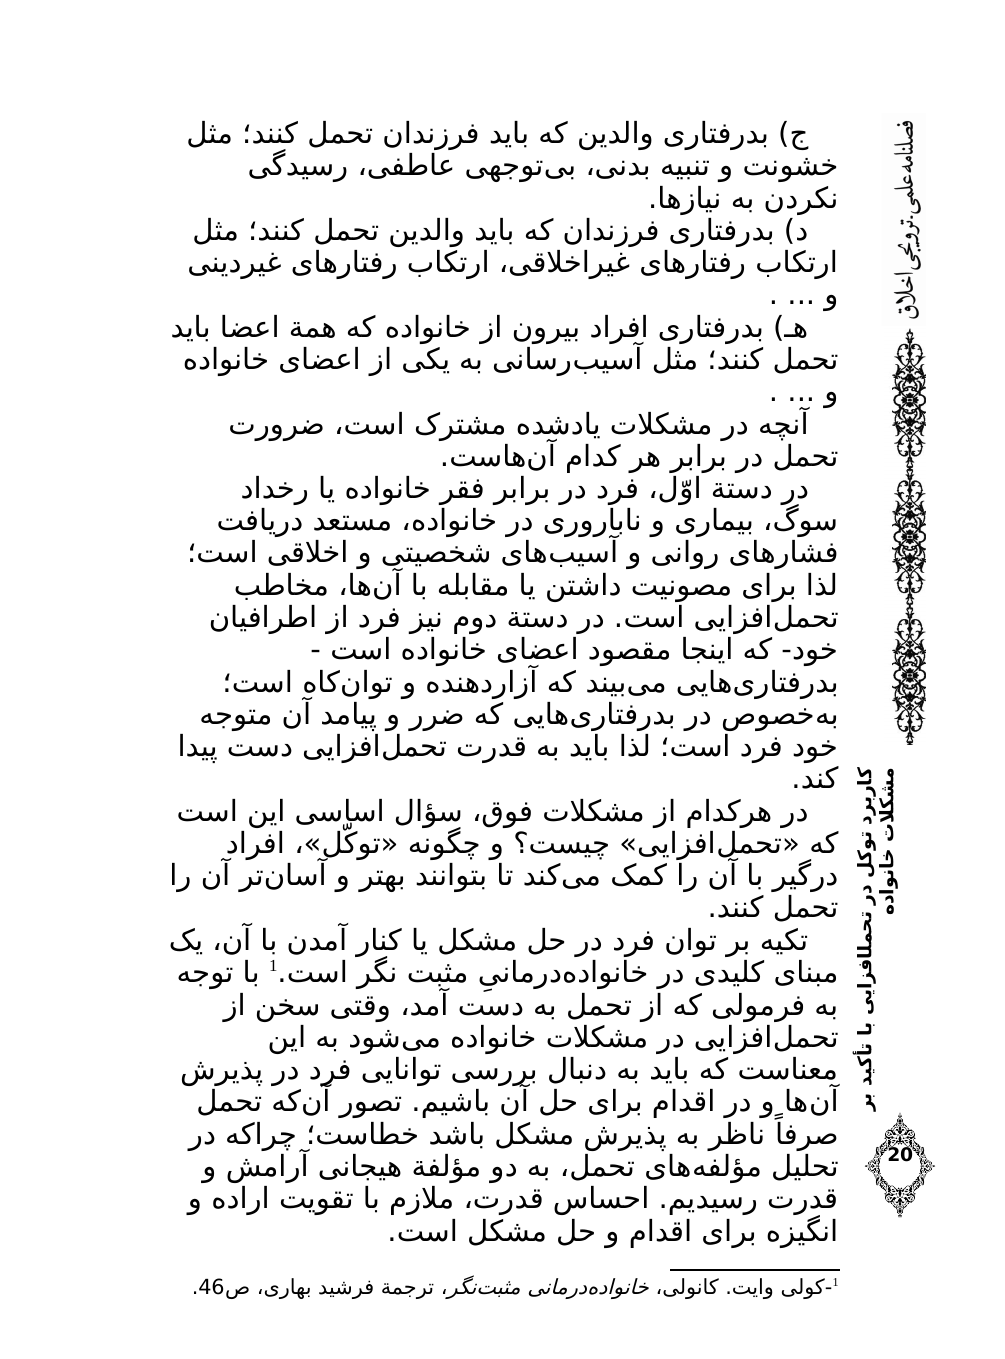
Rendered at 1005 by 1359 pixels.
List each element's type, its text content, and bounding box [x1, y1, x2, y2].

picture [881, 113, 926, 745]
list هـ) بدرفتاری افراد بیرون از خانواده که همة اعضا باید تحمل کنند؛ مثل آسیب‌رسانی به یکی از اعضای خانواده و ... . [165, 312, 839, 408]
text تکیه بر توان فرد در حل مشکل یا کنار آمدن با آن، یک مبنای کلیدی در خانواده‌درمانیِ مثبت نگر است. با توجه به فرمولی که از تحمل به دست آمد، وقتی سخن از تحمل‌افزایی در مشکلات خانواده می‌شود به این معناست که باید به دنبال بررسی توانایی فرد در پذیرش آن‌ها و در اقدام برای حل آن باشیم. تصور آن‌که تحمل صرفاً ناظر به پذیرش مشکل باشد خطاست؛ چراکه در تحلیل مؤلفه‌های تحمل، به دو مؤلفة هیجانی آرامش و قدرت رسیدیم. احساس قدرت، ملازم با تقویت اراده و انگیزه برای اقدام و حل مشکل است. [165, 925, 839, 1248]
text آنچه در مشکلات یادشده مشترک است، ضرورت تحمل در برابر هر کدام آن‌هاست. [165, 408, 839, 473]
list د) بدرفتاری فرزندان که باید والدین تحمل کنند؛ مثل ارتکاب رفتارهای غیراخلاقی، ارتکاب رفتارهای غیردینی و ... . [165, 215, 839, 312]
text در هرکدام از مشکلات فوق، سؤال اساسی این است که «تحمل‌افزایی» چیست؟ و چگونه «توکّل»، افراد درگیر با آن را کمک می‌کند تا بتوانند بهتر و آسان‌تر آن را تحمل کنند. [165, 796, 839, 925]
text در دستة اوّل، فرد در برابر فقر خانواده یا رخداد سوگ، بیماری و ناباروری در خانواده، مستعد دریافت فشارهای روانی و آسیب‌های شخصیتی و اخلاقی است؛ لذا برای مصونیت داشتن یا مقابله با آن‌ها، مخاطب تحمل‌افزایی است. در دستة دوم نیز فرد از اطرافیان خود- که اینجا مقصود اعضای خانواده است - بدرفتاری‌هایی می‌بیند که آزاردهنده و توان‌کاه است؛ به‌خصوص در بدرفتاری‌هایی که ضرر و پیامد آن متوجه خود فرد است؛ لذا باید به قدرت تحمل‌افزایی دست پیدا کند. [165, 473, 839, 796]
list ج) بدرفتاری والدین که باید فرزندان تحمل کنند؛ مثل خشونت و تنبیه بدنی، بی‌توجهی عاطفی، رسیدگی نکردن به نیازها. [165, 118, 839, 215]
picture [864, 1111, 936, 1218]
